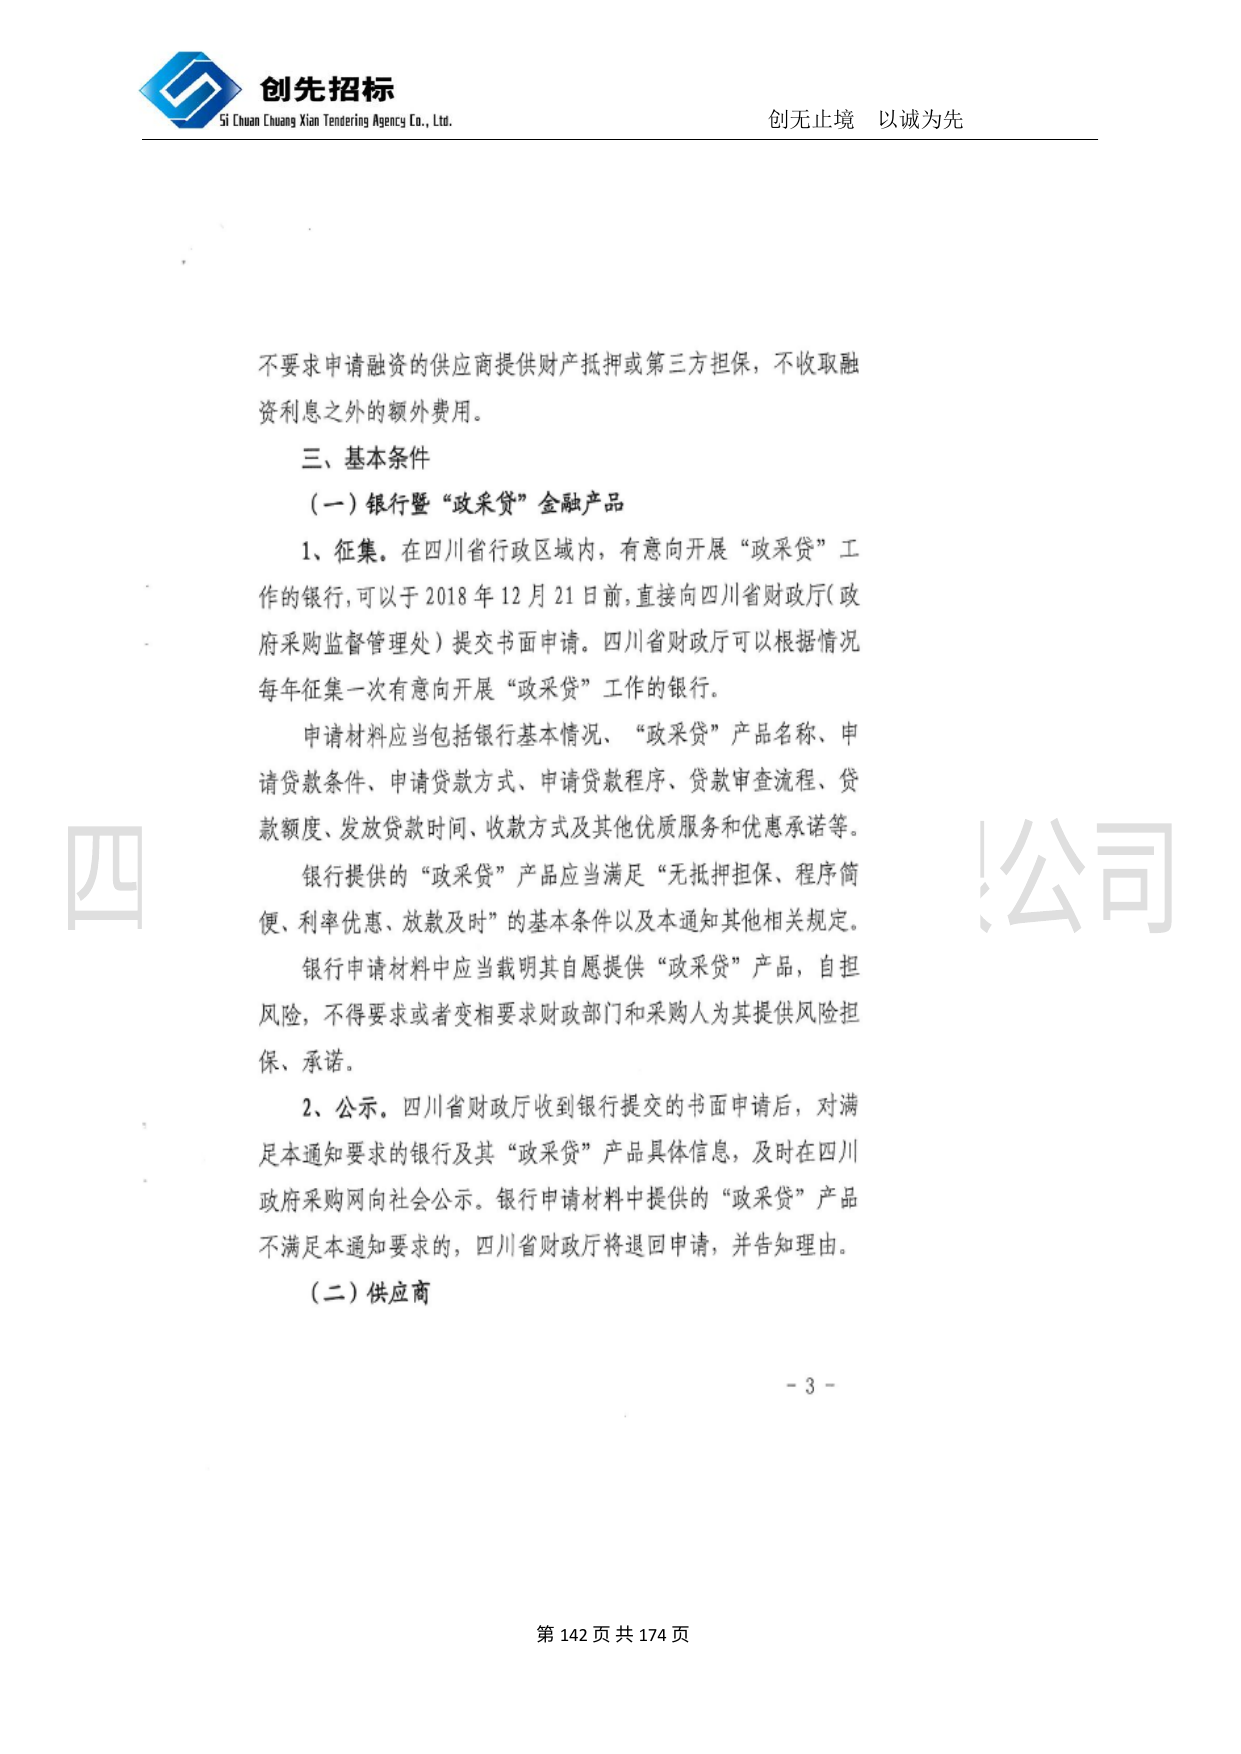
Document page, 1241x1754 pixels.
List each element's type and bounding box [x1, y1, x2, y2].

picture [141, 157, 981, 1509]
picture [136, 49, 454, 130]
